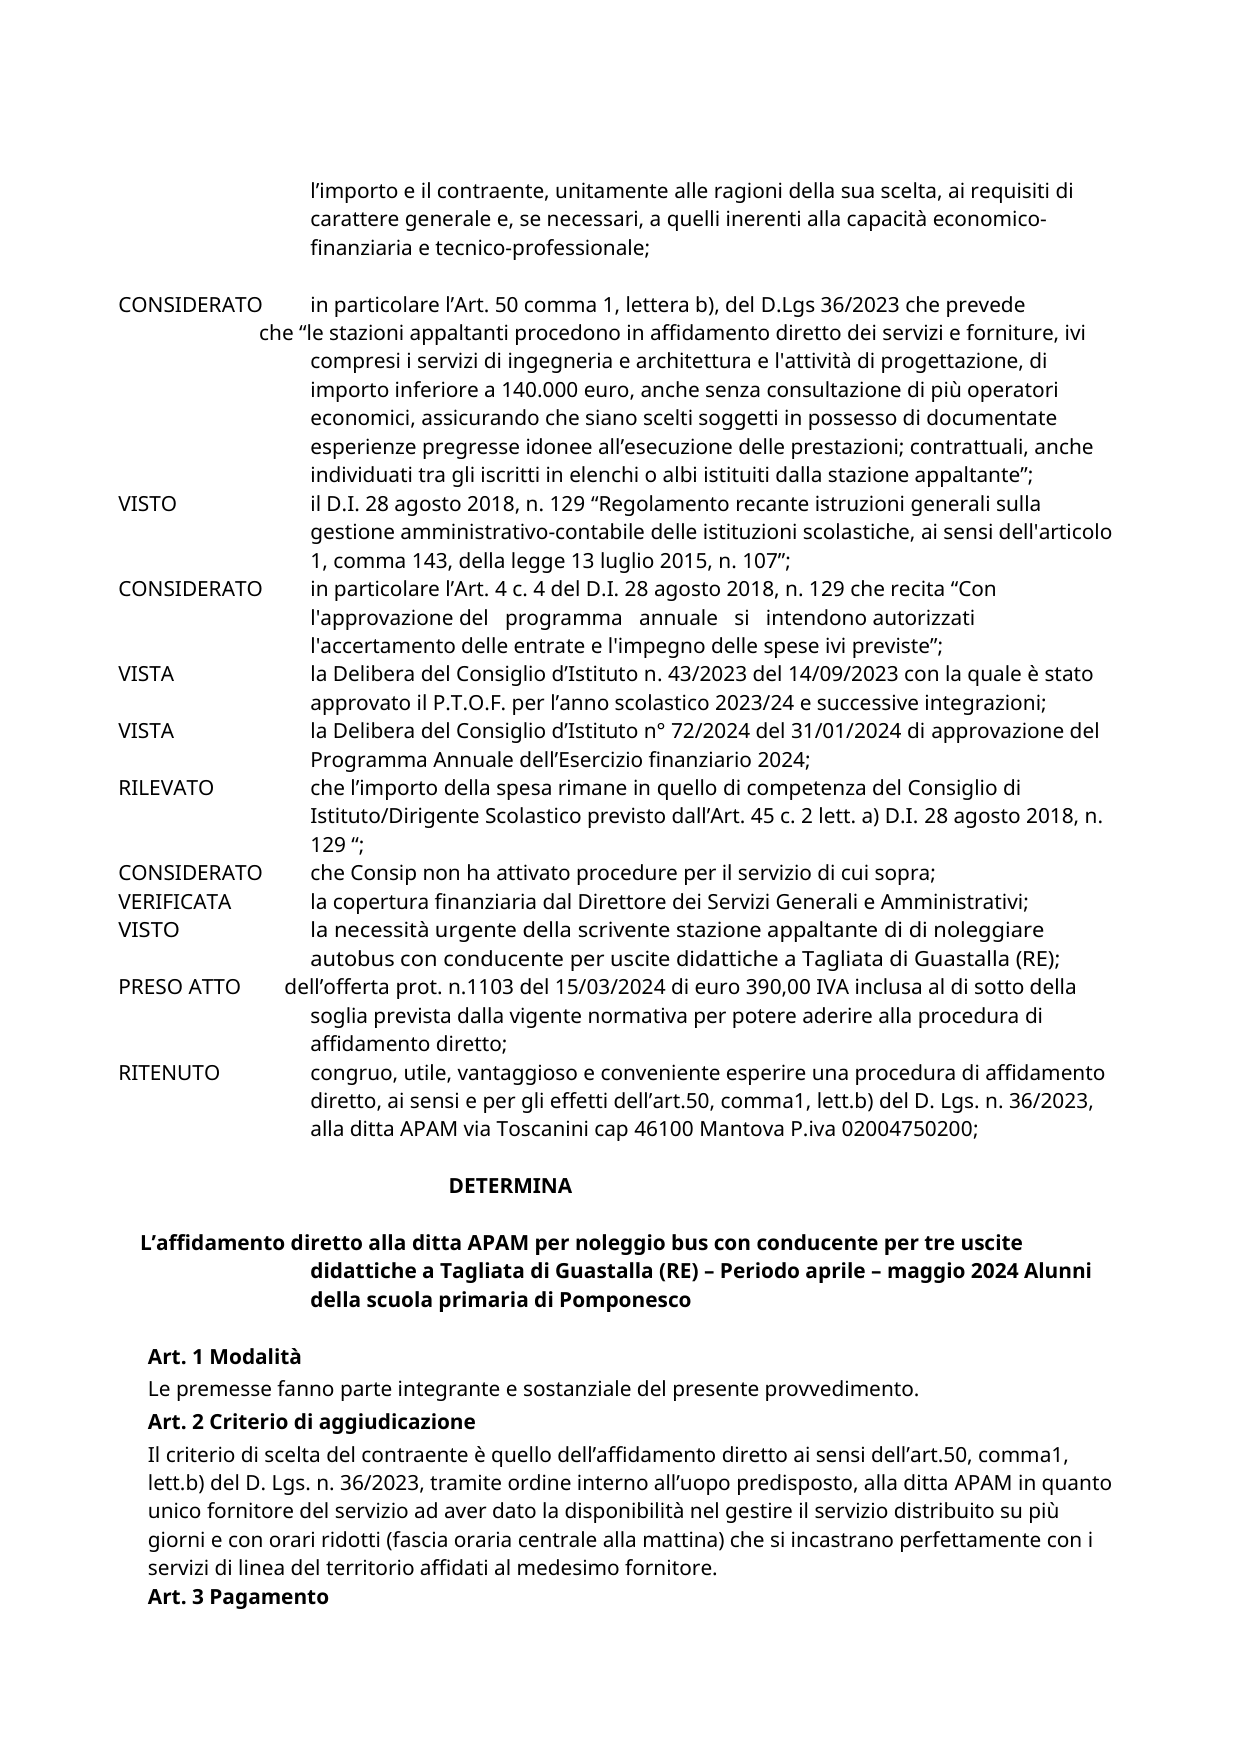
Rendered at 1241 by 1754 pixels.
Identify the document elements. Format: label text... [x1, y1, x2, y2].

text RILEVATO che l’importo della spesa rimane in quello di competenza del Consiglio di Istituto/Dirigente Scolastico previsto dall’Art. 45 c. 2 lett. a) D.I. 28 agosto 2018, n. 129 “; [118, 773, 1122, 858]
text CONSIDERATO in particolare l’Art. 4 c. 4 del D.I. 28 agosto 2018, n. 129 che recita “Con l'approvazione del programma annuale si intendono autorizzati l'accertamento delle entrate e l'impegno delle spese ivi previste”; [118, 574, 1122, 659]
text L’affidamento diretto alla ditta APAM per noleggio bus con conducente per tre uscite didattiche a Tagliata di Guastalla (RE) – Periodo aprile – maggio 2024 Alunni della scuola primaria di Pomponesco [118, 1228, 1122, 1313]
text Il criterio di scelta del contraente è quello dell’affidamento diretto ai sensi dell’art.50, comma1, lett.b) del D. Lgs. n. 36/2023, tramite ordine interno all’uopo predisposto, alla ditta APAM in quanto unico fornitore del servizio ad aver dato la disponibilità nel gestire il servizio distribuito su più giorni e con orari ridotti (fascia oraria centrale alla mattina) che si incastrano perfettamente con i servizi di linea del territorio affidati al medesimo fornitore. [148, 1440, 1122, 1582]
text l’importo e il contraente, unitamente alle ragioni della sua scelta, ai requisiti di carattere generale e, se necessari, a quelli inerenti alla capacità economico-finanziaria e tecnico-professionale; [310, 176, 1122, 261]
text CONSIDERATO che Consip non ha attivato procedure per il servizio di cui sopra; [118, 858, 1122, 887]
text CONSIDERATO in particolare l’Art. 50 comma 1, lettera b), del D.Lgs 36/2023 che prevede [118, 290, 1122, 318]
list Art. 1 Modalità [148, 1342, 1122, 1370]
text VISTA la Delibera del Consiglio d’Istituto n° 72/2024 del 31/01/2024 di approvazione del Programma Annuale dell’Esercizio finanziario 2024; [118, 716, 1122, 773]
text VERIFICATA la copertura finanziaria dal Direttore dei Servizi Generali e Amministrativi; [118, 887, 1122, 915]
list Art. 2 Criterio di aggiudicazione [148, 1407, 1122, 1436]
text PRESO ATTO dell’offerta prot. n.1103 del 15/03/2024 di euro 390,00 IVA inclusa al di sotto della soglia prevista dalla vigente normativa per potere aderire alla procedura di affidamento diretto; [118, 972, 1110, 1058]
text VISTO il D.I. 28 agosto 2018, n. 129 “Regolamento recante istruzioni generali sulla gestione amministrativo-contabile delle istituzioni scolastiche, ai sensi dell'articolo 1, comma 143, della legge 13 luglio 2015, n. 107”; [118, 489, 1122, 574]
text RITENUTO congruo, utile, vantaggioso e conveniente esperire una procedura di affidamento diretto, ai sensi e per gli effetti dell’art.50, comma1, lett.b) del D. Lgs. n. 36/2023, alla ditta APAM via Toscanini cap 46100 Mantova P.iva 02004750200; [118, 1058, 1110, 1143]
text VISTA la Delibera del Consiglio d’Istituto n. 43/2023 del 14/09/2023 con la quale è stato approvato il P.T.O.F. per l’anno scolastico 2023/24 e successive integrazioni; [118, 659, 1122, 716]
text Art. 3 Pagamento [148, 1582, 1122, 1610]
list Le premesse fanno parte integrante e sostanziale del presente provvedimento. [148, 1374, 1122, 1403]
text che “le stazioni appaltanti procedono in affidamento diretto dei servizi e forniture, ivi compresi i servizi di ingegneria e architettura e l'attività di progettazione, di importo inferiore a 140.000 euro, anche senza consultazione di più operatori economici, assicurando che siano scelti soggetti in possesso di documentate esperienze pregresse idonee all’esecuzione delle prestazioni; contrattuali, anche individuati tra gli iscritti in elenchi o albi istituiti dalla stazione appaltante”; [118, 318, 1122, 489]
text DETERMINA [118, 1171, 1122, 1200]
text VISTO la necessità urgente della scrivente stazione appaltante di di noleggiare autobus con conducente per uscite didattiche a Tagliata di Guastalla (RE); [118, 915, 1122, 972]
